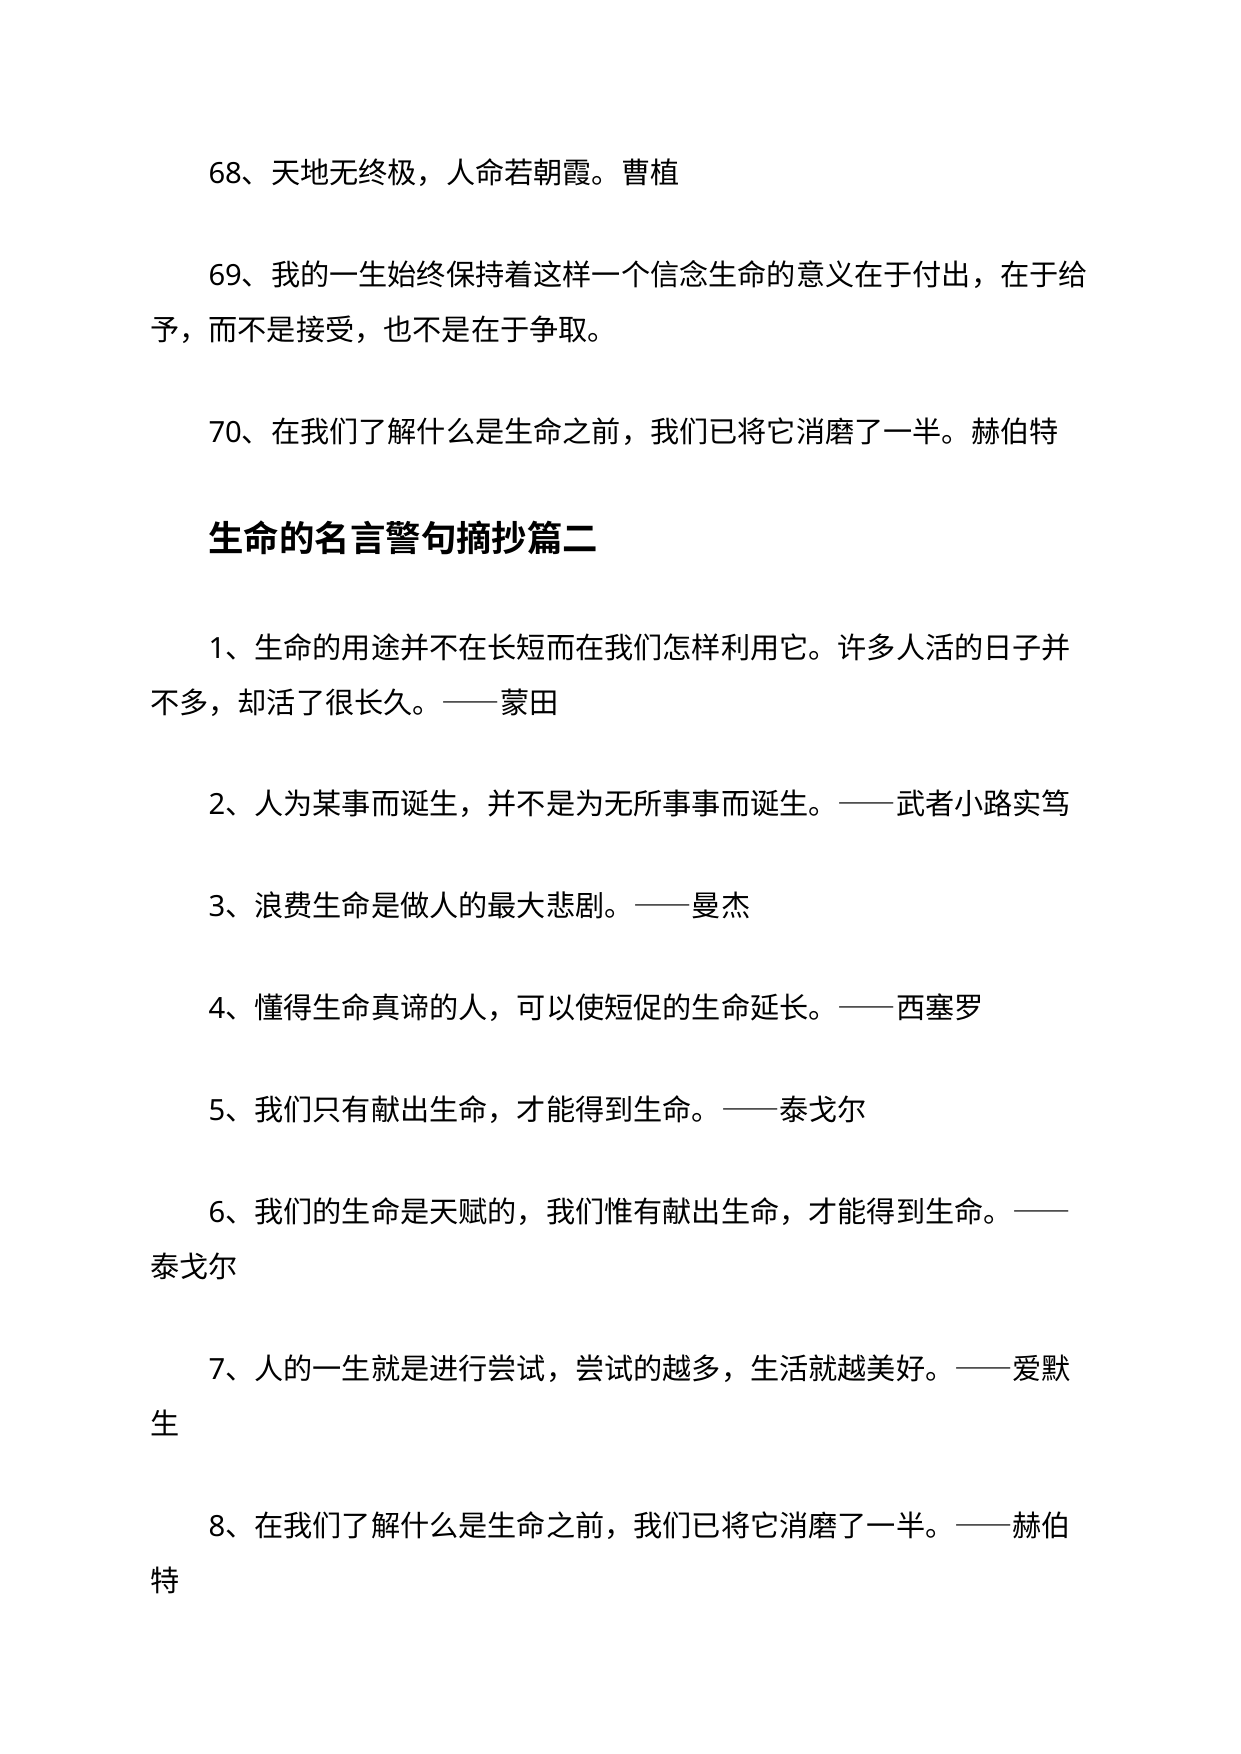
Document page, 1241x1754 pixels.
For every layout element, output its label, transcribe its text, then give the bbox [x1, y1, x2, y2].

text 5、我们只有献出生命，才能得到生命。——泰戈尔 [150, 1087, 1090, 1129]
text 7、人的一生就是进行尝试，尝试的越多，生活就越美好。——爱默生 [150, 1346, 1090, 1443]
text 3、浪费生命是做人的最大悲剧。——曼杰 [150, 883, 1090, 925]
text 68、天地无终极，人命若朝霞。曹植 [150, 150, 1090, 192]
text 4、懂得生命真谛的人，可以使短促的生命延长。——西塞罗 [150, 985, 1090, 1027]
text 69、我的一生始终保持着这样一个信念生命的意义在于付出，在于给予，而不是接受，也不是在于争取。 [150, 252, 1090, 349]
text 生命的名言警句摘抄篇二 [150, 511, 1090, 562]
text 8、在我们了解什么是生命之前，我们已将它消磨了一半。——赫伯特 [150, 1502, 1090, 1600]
text 1、生命的用途并不在长短而在我们怎样利用它。许多人活的日子并不多，却活了很长久。——蒙田 [150, 624, 1090, 721]
text 70、在我们了解什么是生命之前，我们已将它消磨了一半。赫伯特 [150, 409, 1090, 451]
text 6、我们的生命是天赋的，我们惟有献出生命，才能得到生命。——泰戈尔 [150, 1189, 1090, 1286]
text 2、人为某事而诞生，并不是为无所事事而诞生。——武者小路实笃 [150, 781, 1090, 823]
